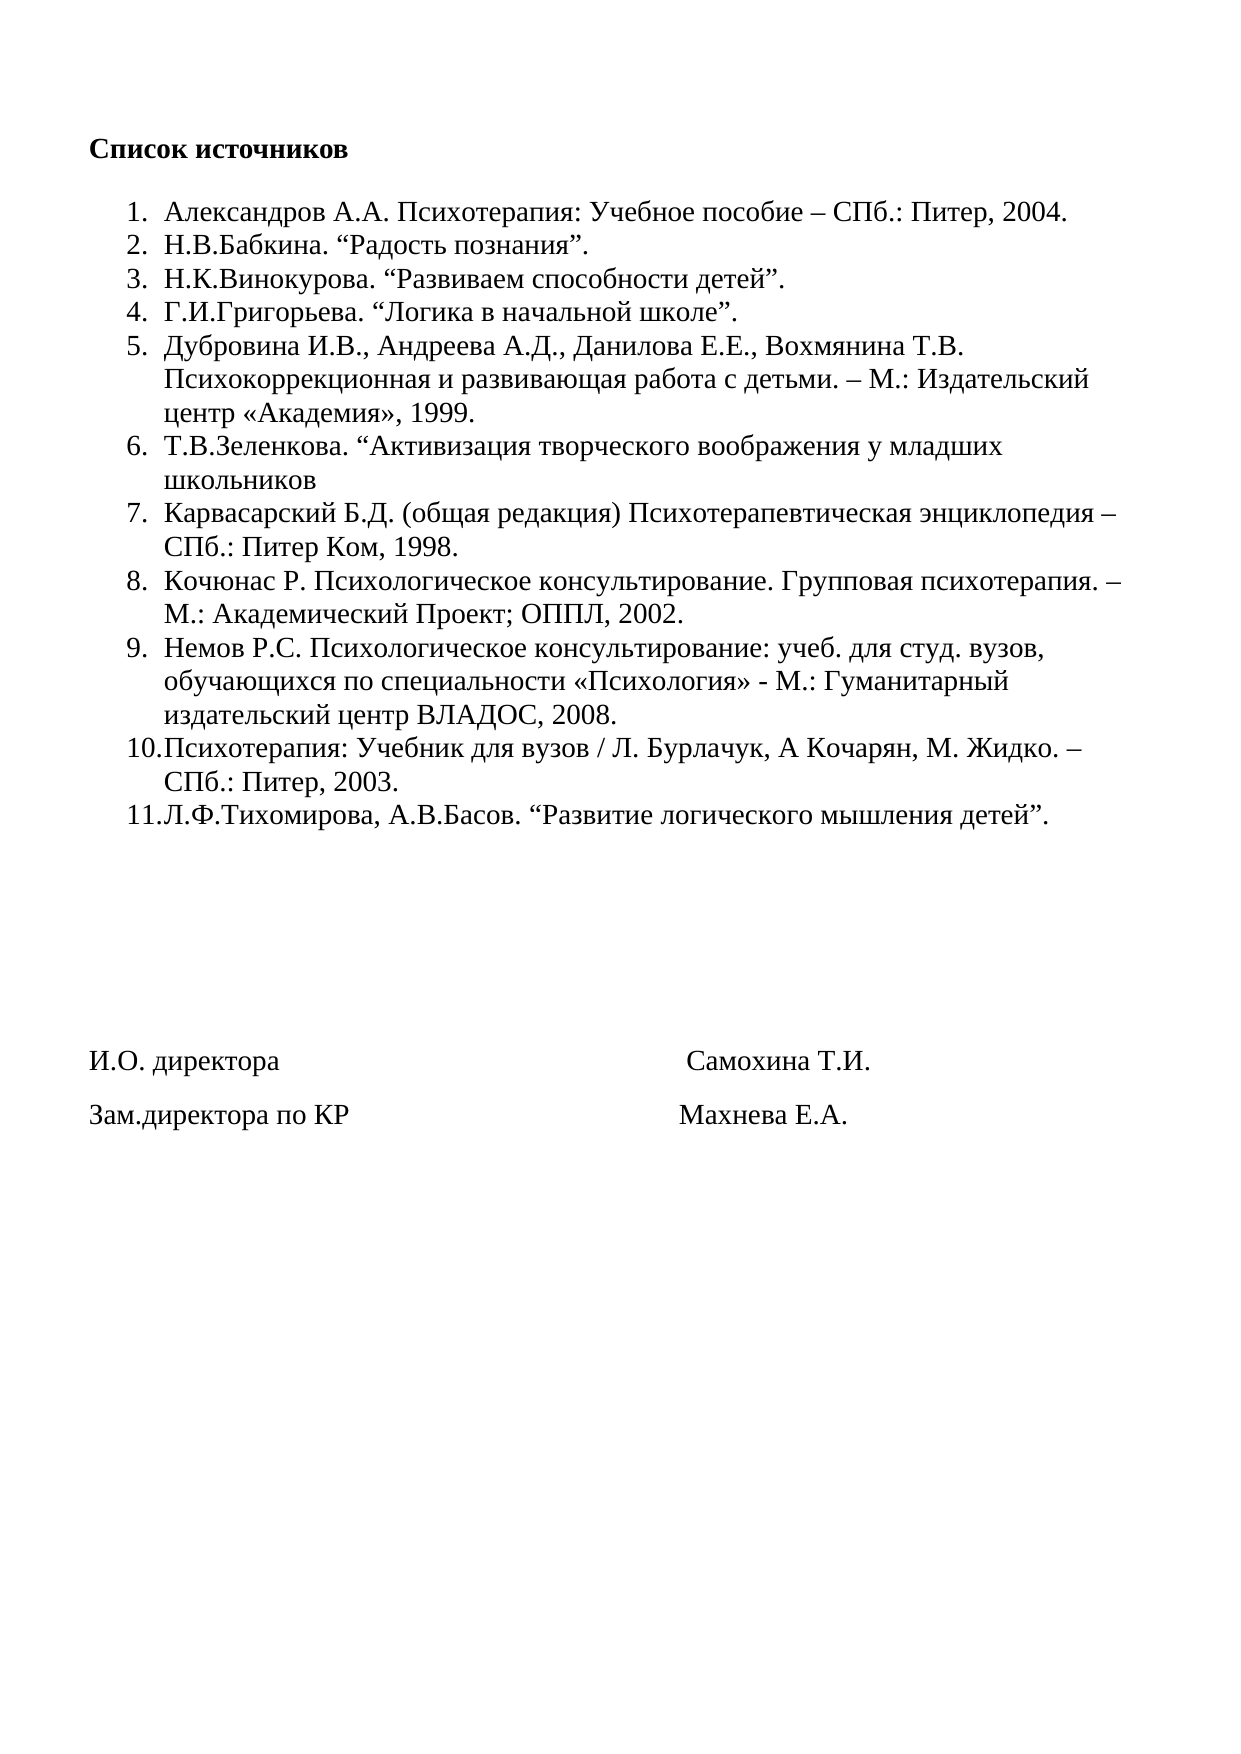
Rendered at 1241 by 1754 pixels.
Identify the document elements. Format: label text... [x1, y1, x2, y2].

list Дубровина И.В., Андреева А.Д., Данилова Е.Е., Вохмянина Т.В. Психокоррекционная и развивающая работа с детьми. – М.: Издательский центр «Академия», 1999. [126, 328, 1152, 428]
list Александров А.А. Психотерапия: Учебное пособие – СПб.: Питер, 2004. [126, 194, 1152, 227]
list Н.В.Бабкина. “Радость познания”. [126, 227, 1152, 261]
list Н.К.Винокурова. “Развиваем способности детей”. [126, 261, 1152, 294]
text Список источников [89, 131, 1152, 164]
list Карвасарский Б.Д. (общая редакция) Психотерапевтическая энциклопедия – СПб.: Питер Ком, 1998. [126, 496, 1152, 563]
list Кочюнас Р. Психологическое консультирование. Групповая психотерапия. – М.: Академический Проект; ОППЛ, 2002. [126, 563, 1152, 630]
text И.О. директора Самохина Т.И. [89, 1009, 1152, 1076]
text Зам.директора по КР Махнева Е.А. [89, 1097, 1152, 1131]
list Л.Ф.Тихомирова, А.В.Басов. “Развитие логического мышления детей”. [126, 797, 1152, 831]
list Психотерапия: Учебник для вузов / Л. Бурлачук, А Кочарян, М. Жидко. – СПб.: Питер, 2003. [126, 730, 1152, 797]
list Немов Р.С. Психологическое консультирование: учеб. для студ. вузов, обучающихся по специальности «Психология» - М.: Гуманитарный издательский центр ВЛАДОС, 2008. [126, 630, 1152, 730]
list Т.В.Зеленкова. “Активизация творческого воображения у младших школьников [126, 428, 1152, 496]
list Г.И.Григорьева. “Логика в начальной школе”. [126, 294, 1152, 328]
